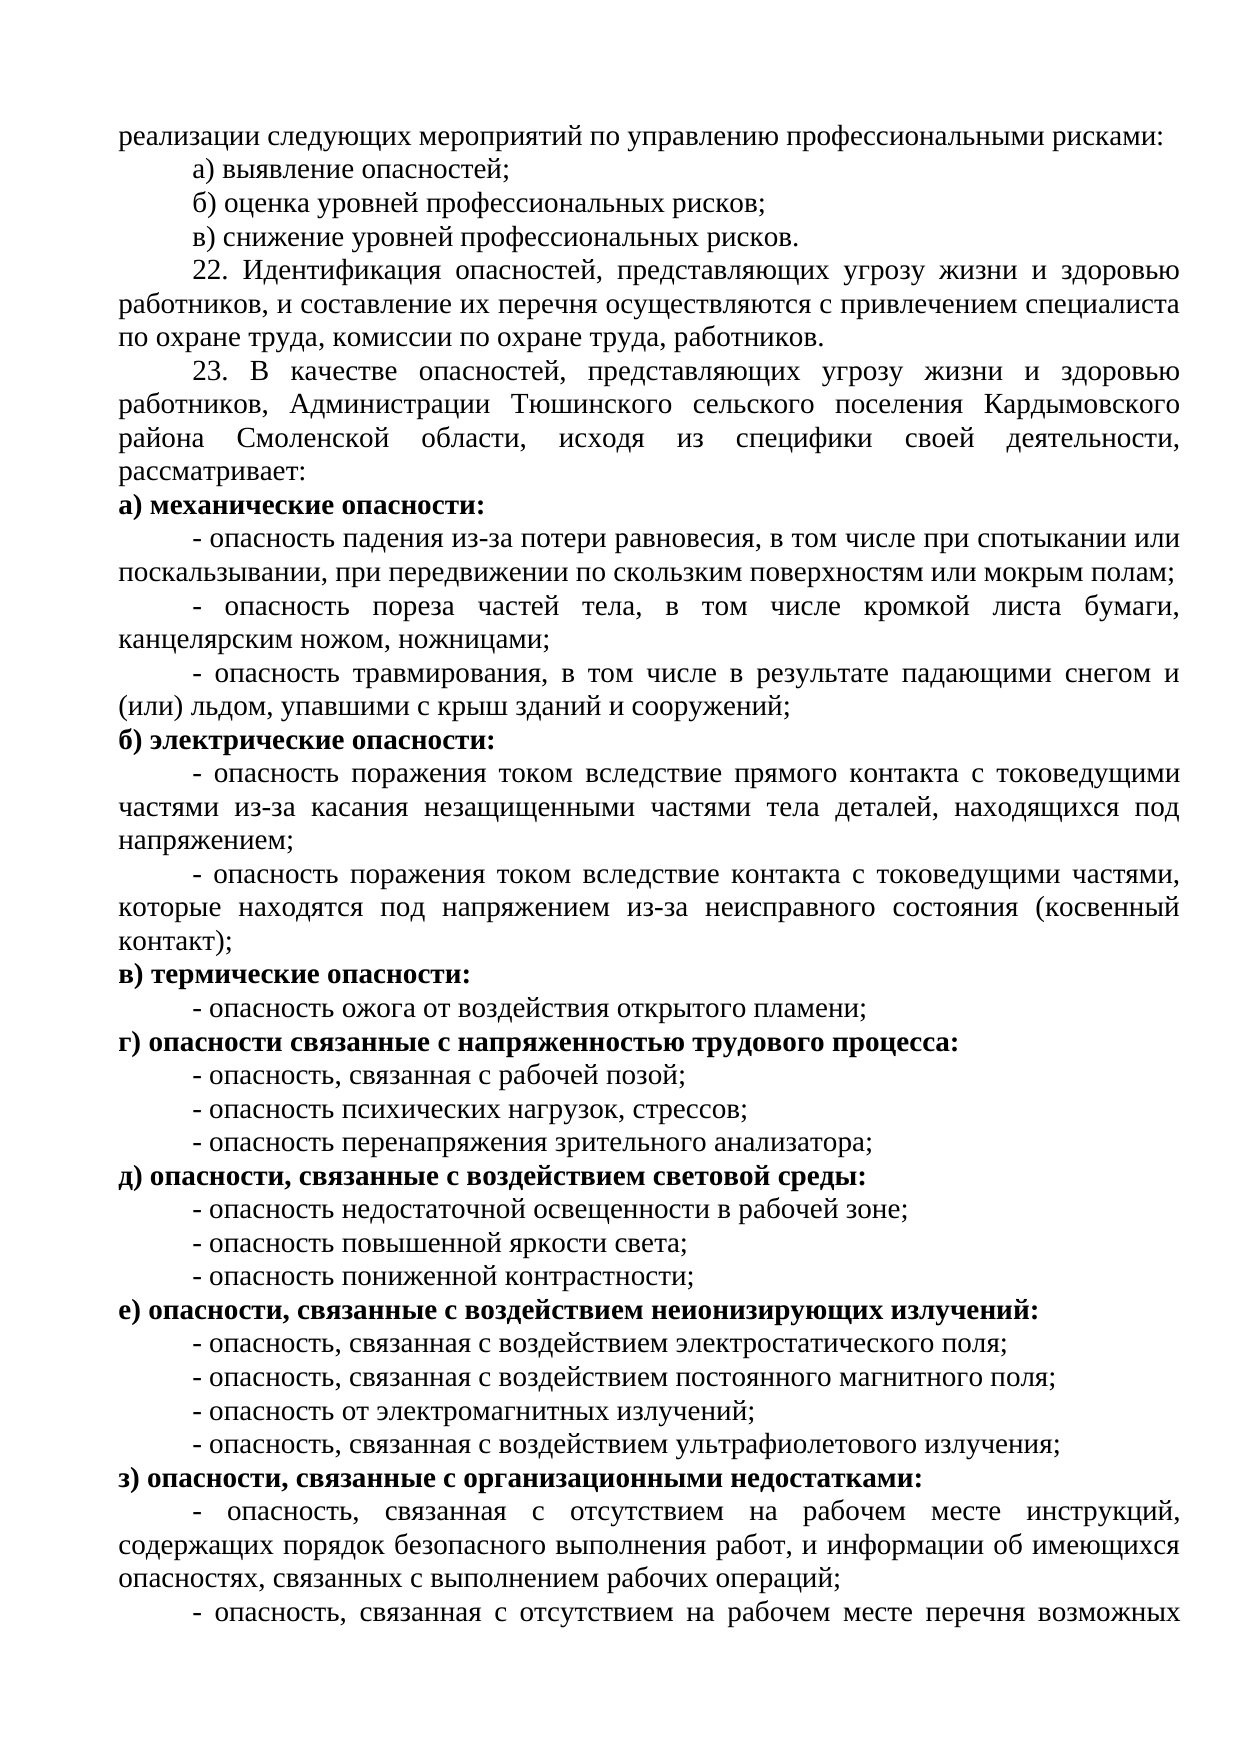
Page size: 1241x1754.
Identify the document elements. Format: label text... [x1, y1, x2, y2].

text б) электрические опасности: [118, 722, 1181, 755]
text в) снижение уровней профессиональных рисков. [118, 219, 1181, 252]
text - опасность, связанная с рабочей позой; [118, 1057, 1181, 1091]
text - опасность от электромагнитных излучений; [118, 1393, 1181, 1426]
text - опасность недостаточной освещенности в рабочей зоне; [118, 1191, 1181, 1225]
text а) механические опасности: [118, 487, 1181, 521]
text - опасность падения из-за потери равновесия, в том числе при спотыкании или поскальзывании, при передвижении по скользким поверхностям или мокрым полам; [118, 521, 1181, 588]
text - опасность поражения током вследствие прямого контакта с токоведущими частями из-за касания незащищенными частями тела деталей, находящихся под напряжением; [118, 755, 1181, 856]
text з) опасности, связанные с организационными недостатками: [118, 1460, 1181, 1493]
text - опасность ожога от воздействия открытого пламени; [118, 990, 1181, 1024]
text - опасность пореза частей тела, в том числе кромкой листа бумаги, канцелярским ножом, ножницами; [118, 588, 1181, 655]
text а) выявление опасностей; [118, 152, 1181, 185]
text б) оценка уровней профессиональных рисков; [118, 185, 1181, 219]
text - опасность психических нагрузок, стрессов; [118, 1091, 1181, 1124]
text - опасность повышенной яркости света; [118, 1225, 1181, 1258]
text е) опасности, связанные с воздействием неионизирующих излучений: [118, 1292, 1181, 1326]
text - опасность, связанная с воздействием электростатического поля; [118, 1326, 1181, 1359]
text 23. В качестве опасностей, представляющих угрозу жизни и здоровью работников, Администрации Тюшинского сельского поселения Кардымовского района Смоленской области, исходя из специфики своей деятельности, рассматривает: [118, 353, 1181, 487]
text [118, 1594, 1181, 1627]
text д) опасности, связанные с воздействием световой среды: [118, 1158, 1181, 1191]
text - опасность поражения током вследствие контакта с токоведущими частями, которые находятся под напряжением из-за неисправного состояния (косвенный контакт); [118, 856, 1181, 957]
text - опасность перенапряжения зрительного анализатора; [118, 1124, 1181, 1158]
text - опасность пониженной контрастности; [118, 1258, 1181, 1292]
text в) термические опасности: [118, 957, 1181, 990]
text - опасность, связанная с отсутствием на рабочем месте инструкций, содержащих порядок безопасного выполнения работ, и информации об имеющихся опасностях, связанных с выполнением рабочих операций; [118, 1493, 1181, 1594]
text г) опасности связанные с напряженностью трудового процесса: [118, 1024, 1181, 1057]
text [118, 118, 1181, 152]
text - опасность травмирования, в том числе в результате падающими снегом и (или) льдом, упавшими с крыш зданий и сооружений; [118, 655, 1181, 722]
text 22. Идентификация опасностей, представляющих угрозу жизни и здоровью работников, и составление их перечня осуществляются с привлечением специалиста по охране труда, комиссии по охране труда, работников. [118, 252, 1181, 353]
text - опасность, связанная с воздействием ультрафиолетового излучения; [118, 1426, 1181, 1460]
text - опасность, связанная с воздействием постоянного магнитного поля; [118, 1359, 1181, 1393]
